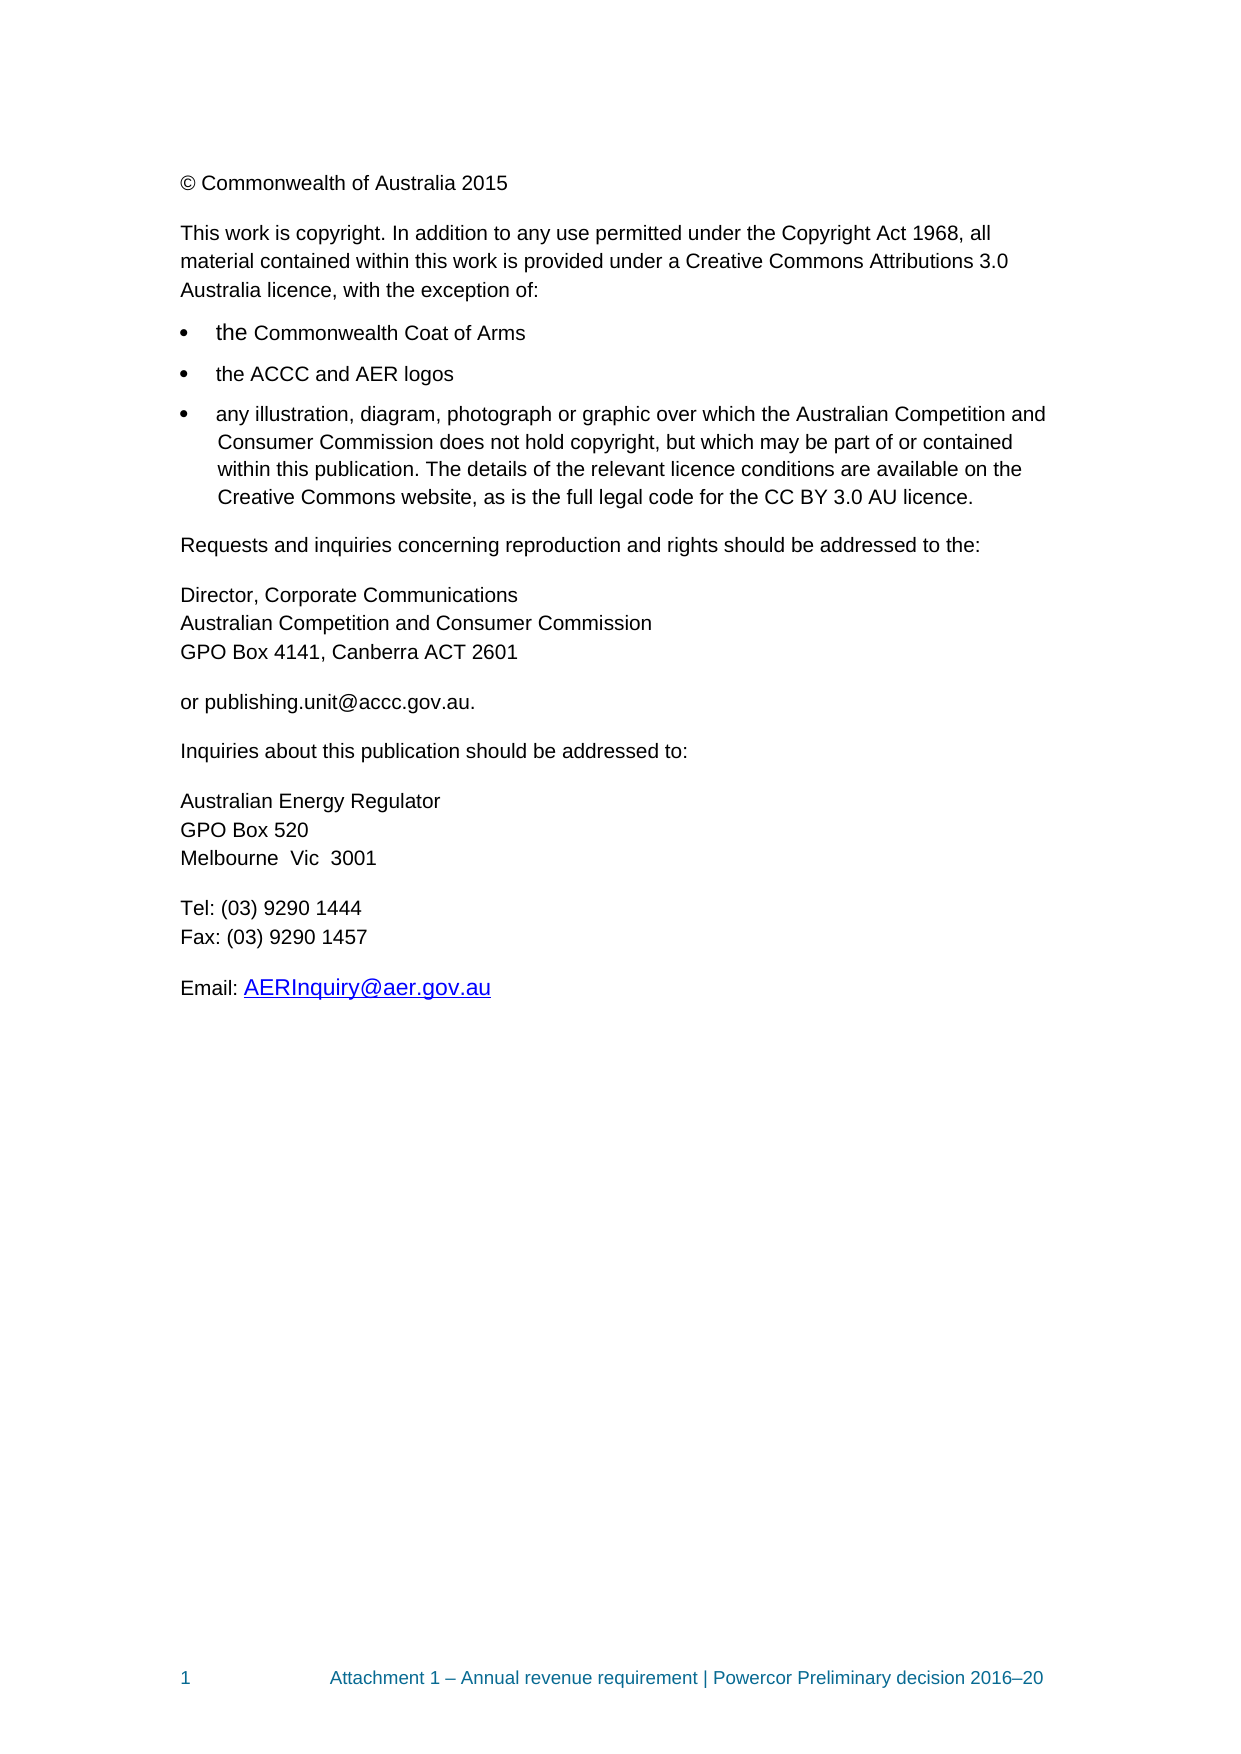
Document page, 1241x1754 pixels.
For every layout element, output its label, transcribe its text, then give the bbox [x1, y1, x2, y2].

text Tel: (03) 9290 1444 Fax: (03) 9290 1457 [180, 896, 1063, 948]
picture [835, 1674, 839, 1684]
text © Commonwealth of Australia 2015 [180, 171, 1063, 195]
text This work is copyright. In addition to any use permitted under the Copyright Act 1968, all material contained within this work is provided under a Creative Commons Attributions 3.0 Australia licence, with the exception of: [180, 220, 1063, 302]
picture [383, 1674, 387, 1684]
text Australian Energy Regulator GPO Box 520 Melbourne Vic 3001 [180, 789, 1063, 870]
text Inquiries about this publication should be addressed to: [180, 739, 1063, 763]
list the Commonwealth Coat of Arms [180, 319, 1063, 346]
text Director, Corporate Communications Australian Competition and Consumer Commission GPO Box 4141, Canberra ACT 2601 [180, 582, 1063, 664]
picture [409, 1674, 413, 1684]
list the ACCC and AER logos [180, 362, 1063, 386]
text Email: AERInquiry@aer.gov.au [180, 974, 1063, 1029]
picture [955, 1674, 959, 1684]
text Requests and inquiries concerning reproduction and rights should be addressed to the: [180, 533, 1063, 557]
picture [484, 1674, 488, 1684]
text or publishing.unit@accc.gov.au. [180, 689, 1063, 713]
list any illustration, diagram, photograph or graphic over which the Australian Competition and Consumer Commission does not hold copyright, but which may be part of or contained within this publication. The details of the relevant licence conditions are available on the Creative Commons website, as is the full legal code for the CC BY 3.0 AU licence. [180, 402, 1063, 508]
